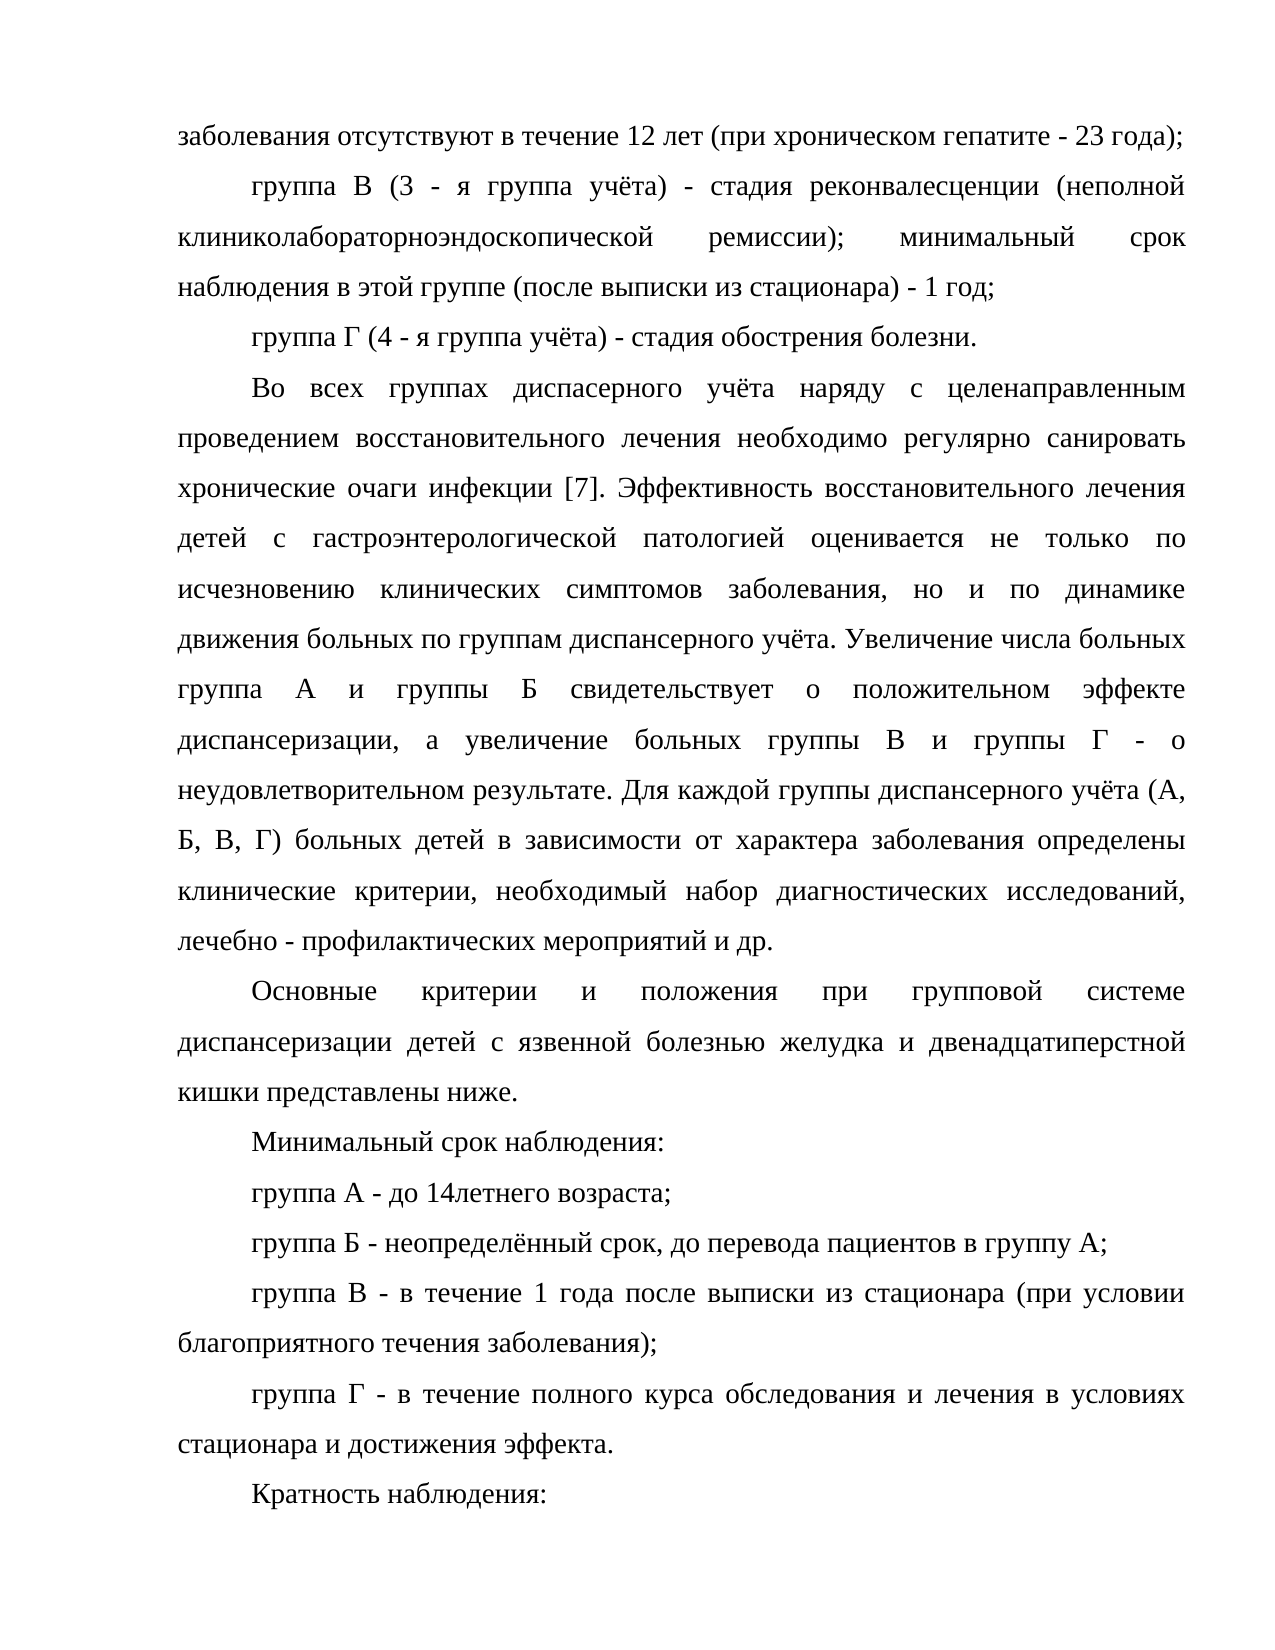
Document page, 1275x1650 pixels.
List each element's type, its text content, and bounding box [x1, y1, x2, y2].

text Во всех группах диспасерного учёта наряду с целенаправленным проведением восстановительного лечения необходимо регулярно санировать хронические очаги инфекции [7]. Эффективность восстановительного лечения детей с гастроэнтерологической патологией оценивается не только по исчезновению клинических симптомов заболевания, но и по динамике движения больных по группам диспансерного учёта. Увеличение числа больных группа А и группы Б свидетельствует о положительном эффекте диспансеризации, а увеличение больных группы В и группы Г - о неудовлетворительном результате. Для каждой группы диспансерного учёта (А, Б, В, Г) больных детей в зависимости от характера заболевания определены клинические критерии, необходимый набор диагностических исследований, лечебно - профилактических мероприятий и др. [177, 370, 1186, 957]
text группа Б - неопределённый срок, до перевода пациентов в группу А; [177, 1225, 1186, 1258]
text группа Г - в течение полного курса обследования и лечения в условиях стационара и достижения эффекта. [177, 1376, 1186, 1460]
text Основные критерии и положения при групповой системе диспансеризации детей с язвенной болезнью желудка и двенадцатиперстной кишки представлены ниже. [177, 973, 1186, 1108]
text группа А - до 14летнего возраста; [177, 1175, 1186, 1208]
text Минимальный срок наблюдения: [177, 1124, 1186, 1158]
text группа В - в течение 1 года после выписки из стационара (при условии благоприятного течения заболевания); [177, 1275, 1186, 1359]
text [177, 118, 1186, 152]
text группа Г (4 - я группа учёта) - стадия обострения болезни. [177, 319, 1186, 353]
text группа В (3 - я группа учёта) - стадия реконвалесценции (неполной клиниколабораторноэндоскопической ремиссии); минимальный срок наблюдения в этой группе (после выписки из стационара) - 1 год; [177, 168, 1186, 303]
text Кратность наблюдения: [177, 1477, 1186, 1510]
